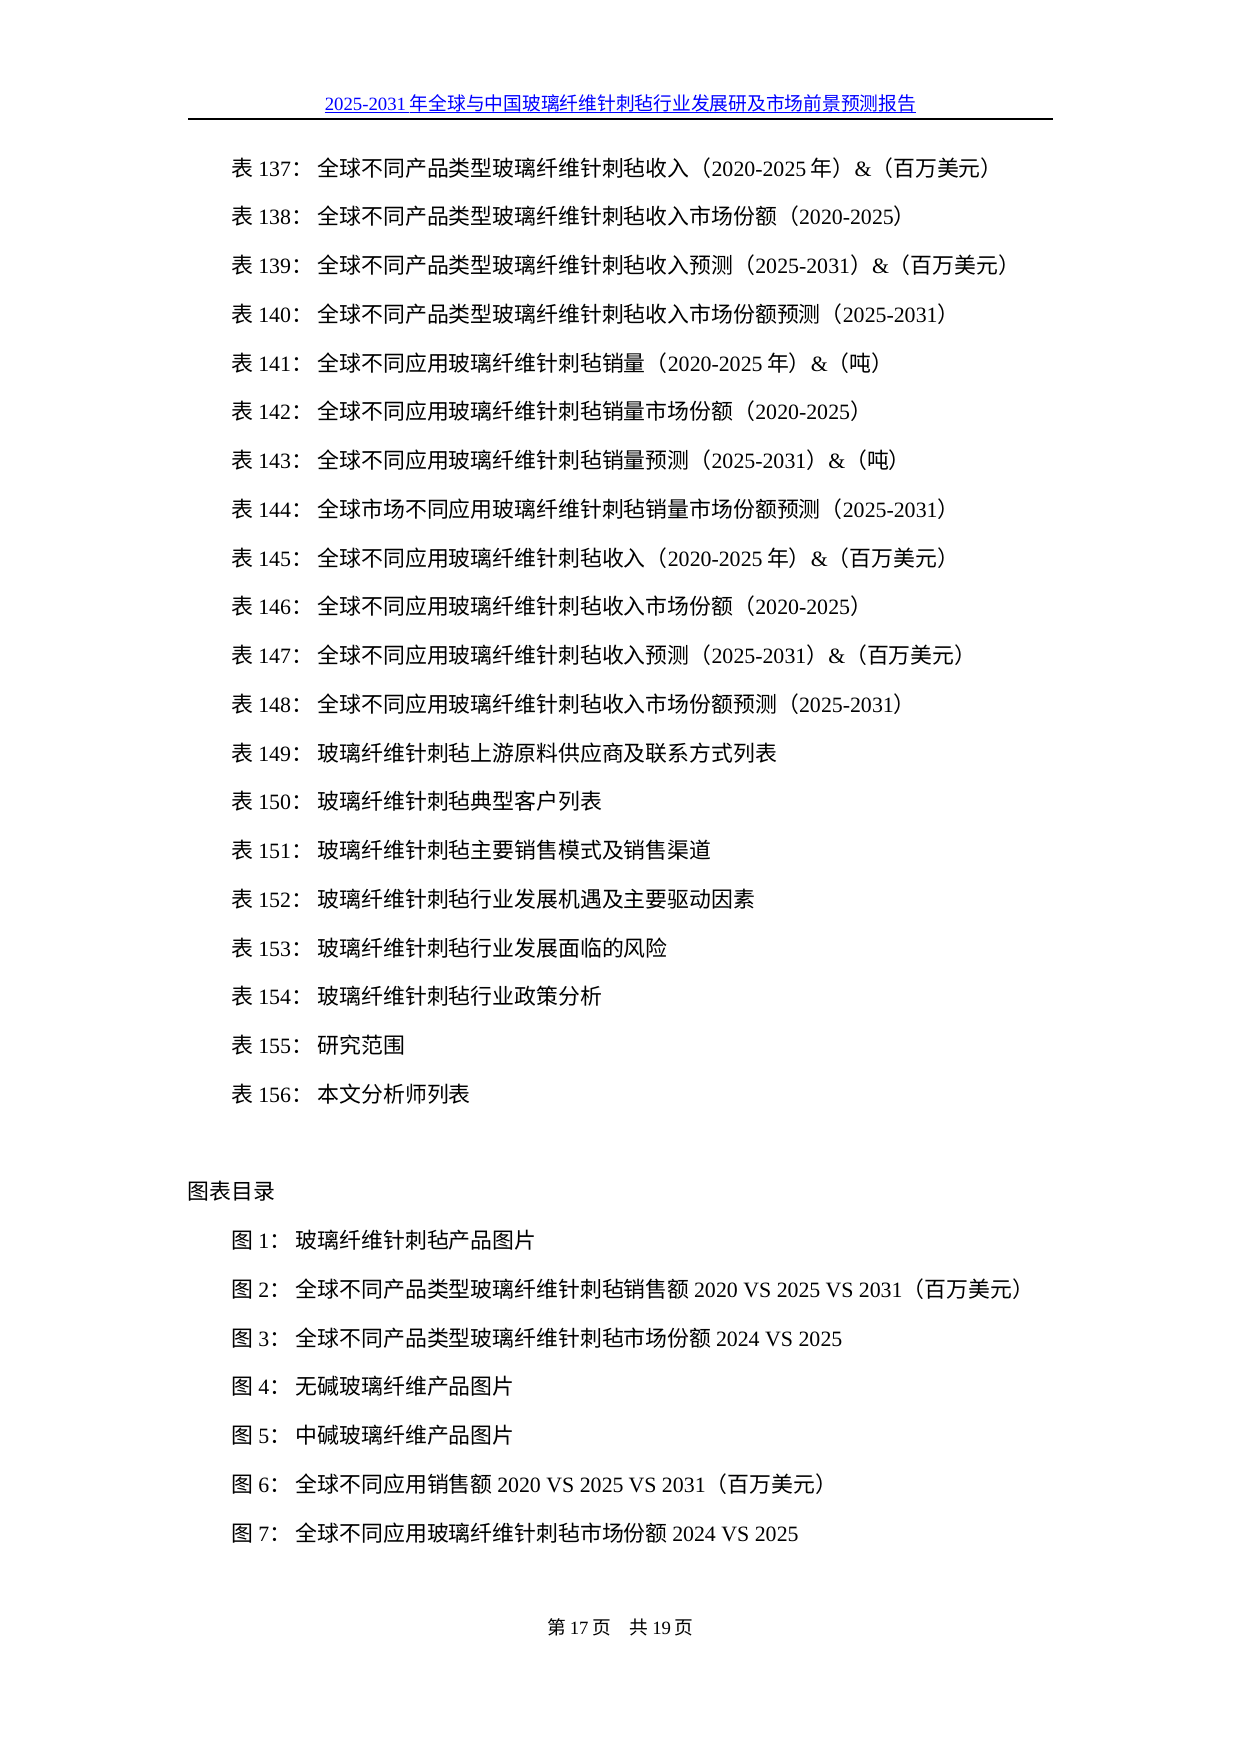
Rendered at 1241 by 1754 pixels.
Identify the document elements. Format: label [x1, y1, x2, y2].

text [187, 150, 1053, 1548]
